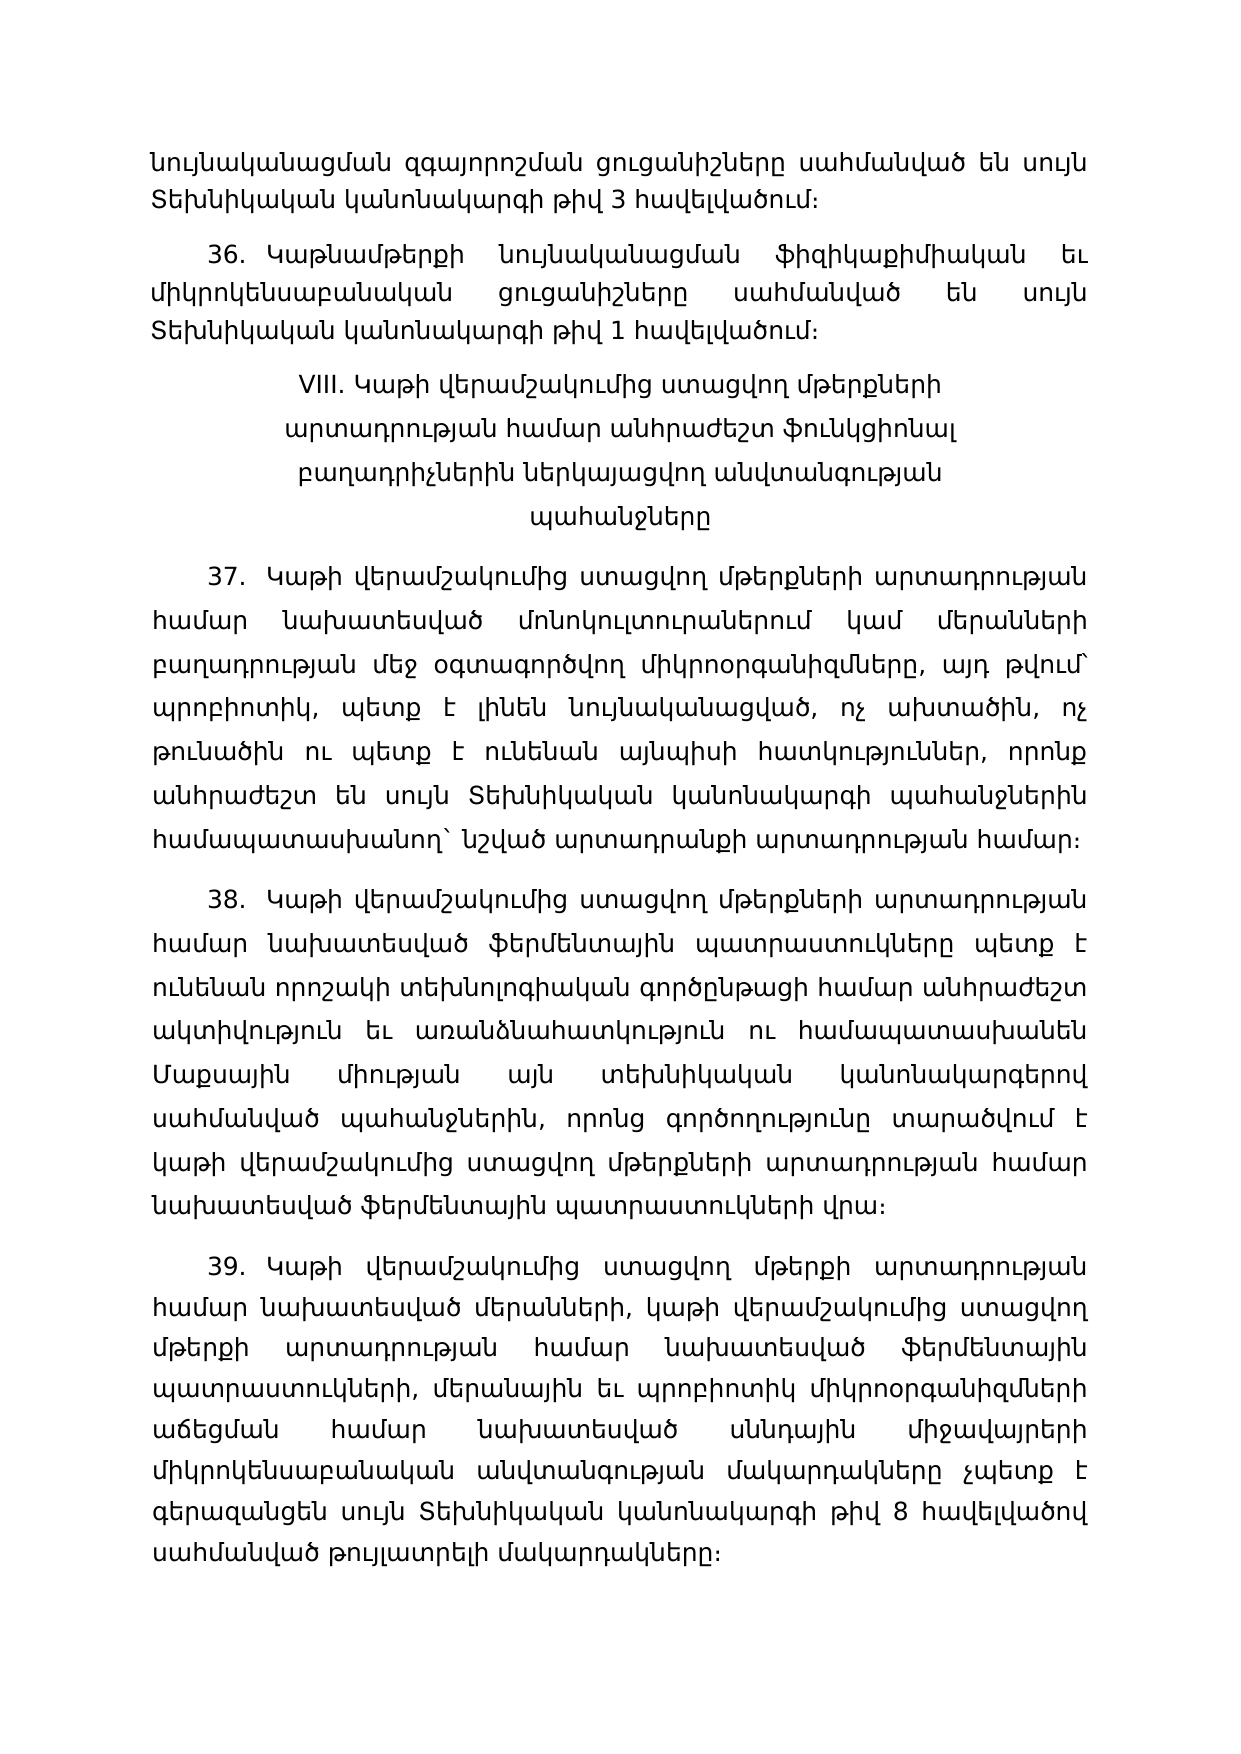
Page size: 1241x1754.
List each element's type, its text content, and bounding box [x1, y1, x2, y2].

text 39. Կաթի վերամշակումից ստացվող մթերքի արտադրության համար նախատեսված մերանների, կաթի վերամշակումից ստացվող մթերքի արտադրության համար նախատեսված ֆերմենտային պատրաստուկների, մերանային եւ պրոբիոտիկ միկրոօրգանիզմների աճեցման համար նախատեսված սննդային միջավայրերի միկրոկենսաբանական անվտանգության մակարդակները չպետք է գերազանցեն սույն Տեխնիկական կանոնակարգի թիվ 8 հավելվածով սահմանված թույլատրելի մակարդակները։ [152, 1252, 1088, 1567]
text 36. Կաթնամթերքի նույնականացման ֆիզիկաքիմիական եւ միկրոկենսաբանական ցուցանիշները սահմանված են սույն Տեխնիկական կանոնակարգի թիվ 1 հավելվածում։ [150, 240, 1088, 345]
text 37. Կաթի վերամշակումից ստացվող մթերքների արտադրության համար նախատեսված մոնոկուլտուրաներում կամ մերանների բաղադրության մեջ օգտագործվող միկրոօրգանիզմները, այդ թվում՝ պրոբիոտիկ, պետք է լինեն նույնականացված, ոչ ախտածին, ոչ թունածին ու պետք է ունենան այնպիսի հատկություններ, որոնք անհրաժեշտ են սույն Տեխնիկական կանոնակարգի պահանջներին համապատասխանող` նշված արտադրանքի արտադրության համար։ [152, 562, 1088, 854]
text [150, 148, 1088, 215]
text VIII. Կաթի վերամշակումից ստացվող մթերքների արտադրության համար անհրաժեշտ ֆունկցիոնալ բաղադրիչներին ներկայացվող անվտանգության պահանջները [207, 371, 1033, 531]
text 38. Կաթի վերամշակումից ստացվող մթերքների արտադրության համար նախատեսված ֆերմենտային պատրաստուկները պետք է ունենան որոշակի տեխնոլոգիական գործընթացի համար անհրաժեշտ ակտիվություն եւ առանձնահատկություն ու համապատասխանեն Մաքսային միության այն տեխնիկական կանոնակարգերով սահմանված պահանջներին, որոնց գործողությունը տարածվում է կաթի վերամշակումից ստացվող մթերքների արտադրության համար նախատեսված ֆերմենտային պատրաստուկների վրա։ [152, 885, 1088, 1221]
